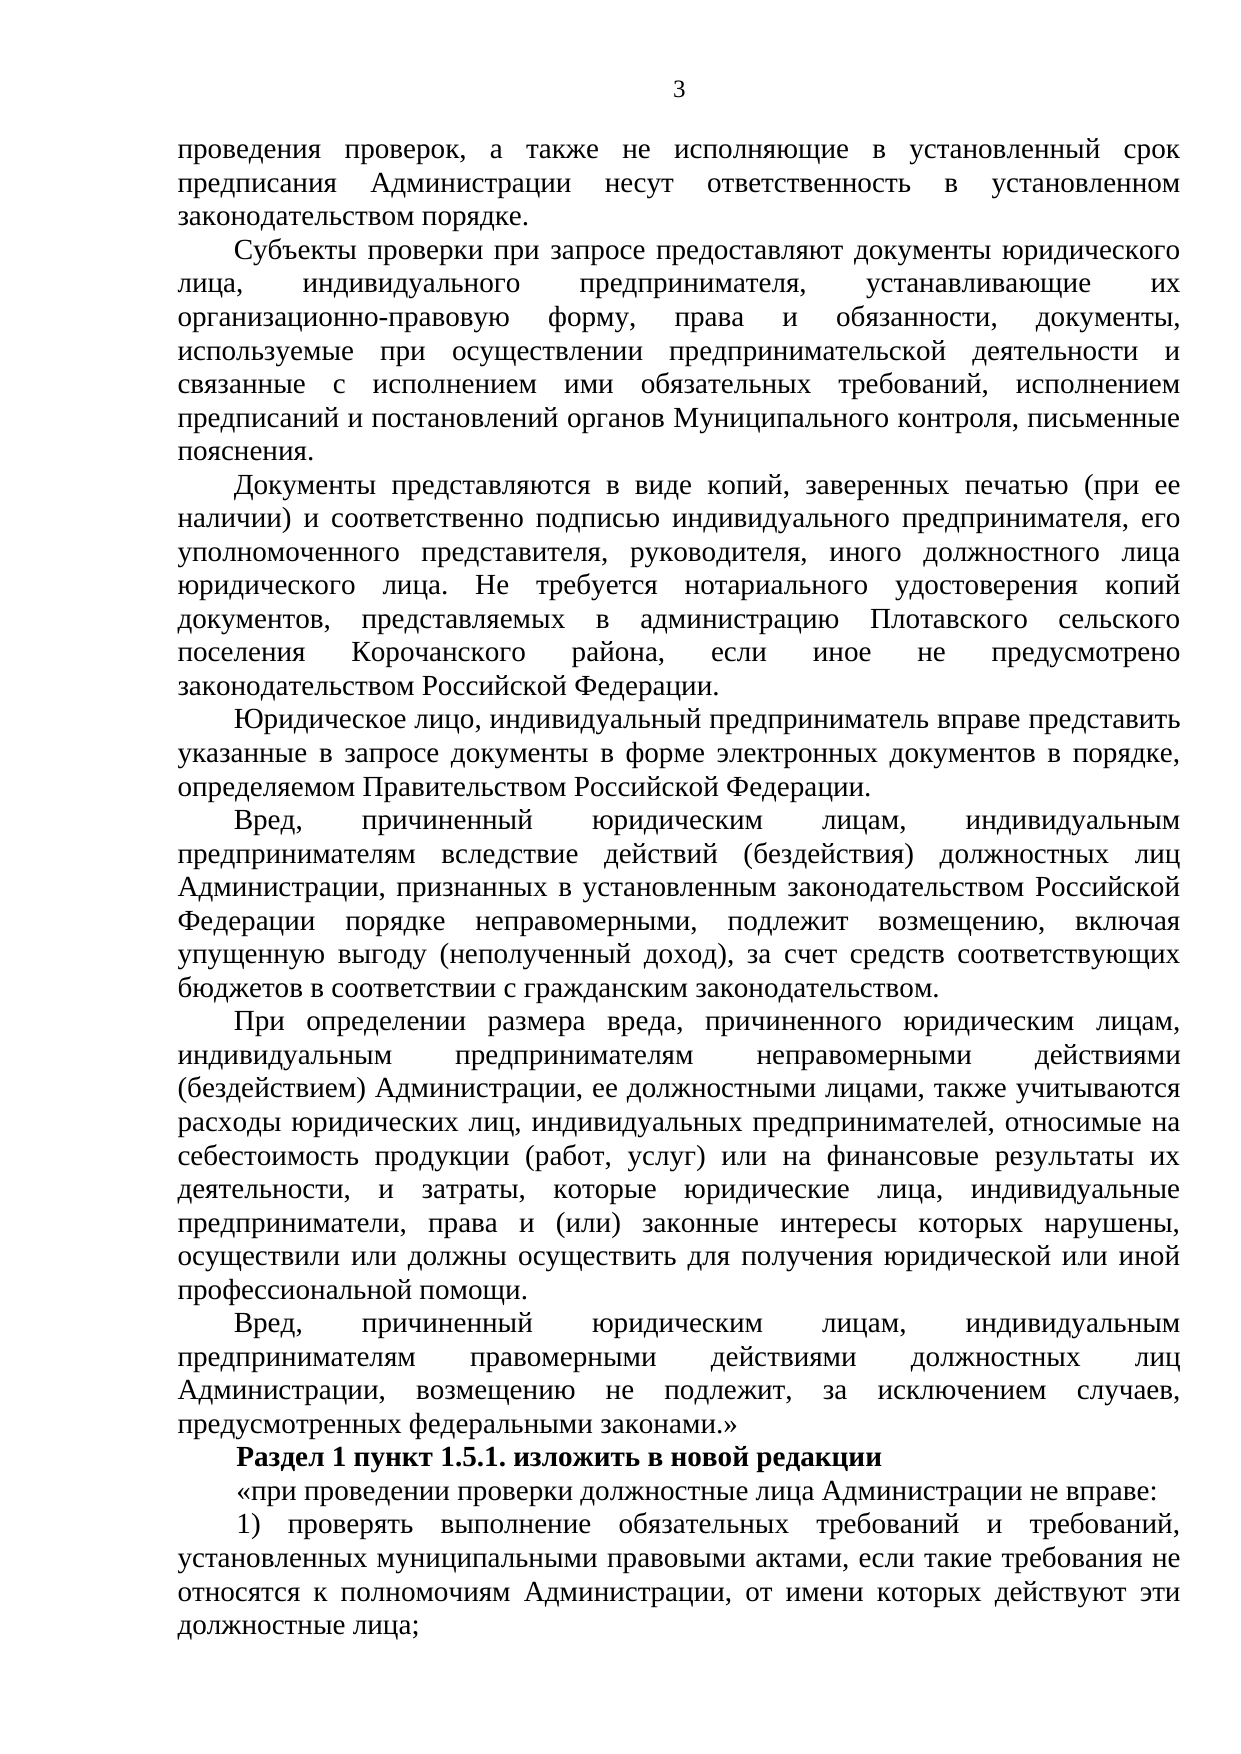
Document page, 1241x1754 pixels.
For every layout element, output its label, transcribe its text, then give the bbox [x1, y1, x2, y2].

text Вред, причиненный юридическим лицам, индивидуальным предпринимателям вследствие действий (бездействия) должностных лиц Администрации, признанных в установленным законодательством Российской Федерации порядке неправомерными, подлежит возмещению, включая упущенную выгоду (неполученный доход), за счет средств соответствующих бюджетов в соответствии с гражданским законодательством. [177, 802, 1181, 1003]
text «при проведении проверки должностные лица Администрации не вправе: [177, 1473, 1181, 1507]
text Юридическое лицо, индивидуальный предприниматель вправе представить указанные в запросе документы в форме электронных документов в порядке, определяемом Правительством Российской Федерации. [177, 702, 1181, 802]
text Вред, причиненный юридическим лицам, индивидуальным предпринимателям правомерными действиями должностных лиц Администрации, возмещению не подлежит, за исключением случаев, предусмотренных федеральными законами.» [177, 1305, 1181, 1439]
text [177, 131, 1181, 232]
text Субъекты проверки при запросе предоставляют документы юридического лица, индивидуального предпринимателя, устанавливающие их организационно-правовую форму, права и обязанности, документы, используемые при осуществлении предпринимательской деятельности и связанные с исполнением ими обязательных требований, исполнением предписаний и постановлений органов Муниципального контроля, письменные пояснения. [177, 232, 1181, 467]
text Документы представляются в виде копий, заверенных печатью (при ее наличии) и соответственно подписью индивидуального предпринимателя, его уполномоченного представителя, руководителя, иного должностного лица юридического лица. Не требуется нотариального удостоверения копий документов, представляемых в администрацию Плотавского сельского поселения Корочанского района, если иное не предусмотрено законодательством Российской Федерации. [177, 467, 1181, 702]
text При определении размера вреда, причиненного юридическим лицам, индивидуальным предпринимателям неправомерными действиями (бездействием) Администрации, ее должностными лицами, также учитываются расходы юридических лиц, индивидуальных предпринимателей, относимые на себестоимость продукции (работ, услуг) или на финансовые результаты их деятельности, и затраты, которые юридические лица, индивидуальные предприниматели, права и (или) законные интересы которых нарушены, осуществили или должны осуществить для получения юридической или иной профессиональной помощи. [177, 1003, 1181, 1305]
text Раздел 1 пункт 1.5.1. изложить в новой редакции [177, 1439, 1181, 1473]
text 1) проверять выполнение обязательных требований и требований, установленных муниципальными правовыми актами, если такие требования не относятся к полномочиям Администрации, от имени которых действуют эти должностные лица; [177, 1507, 1181, 1641]
